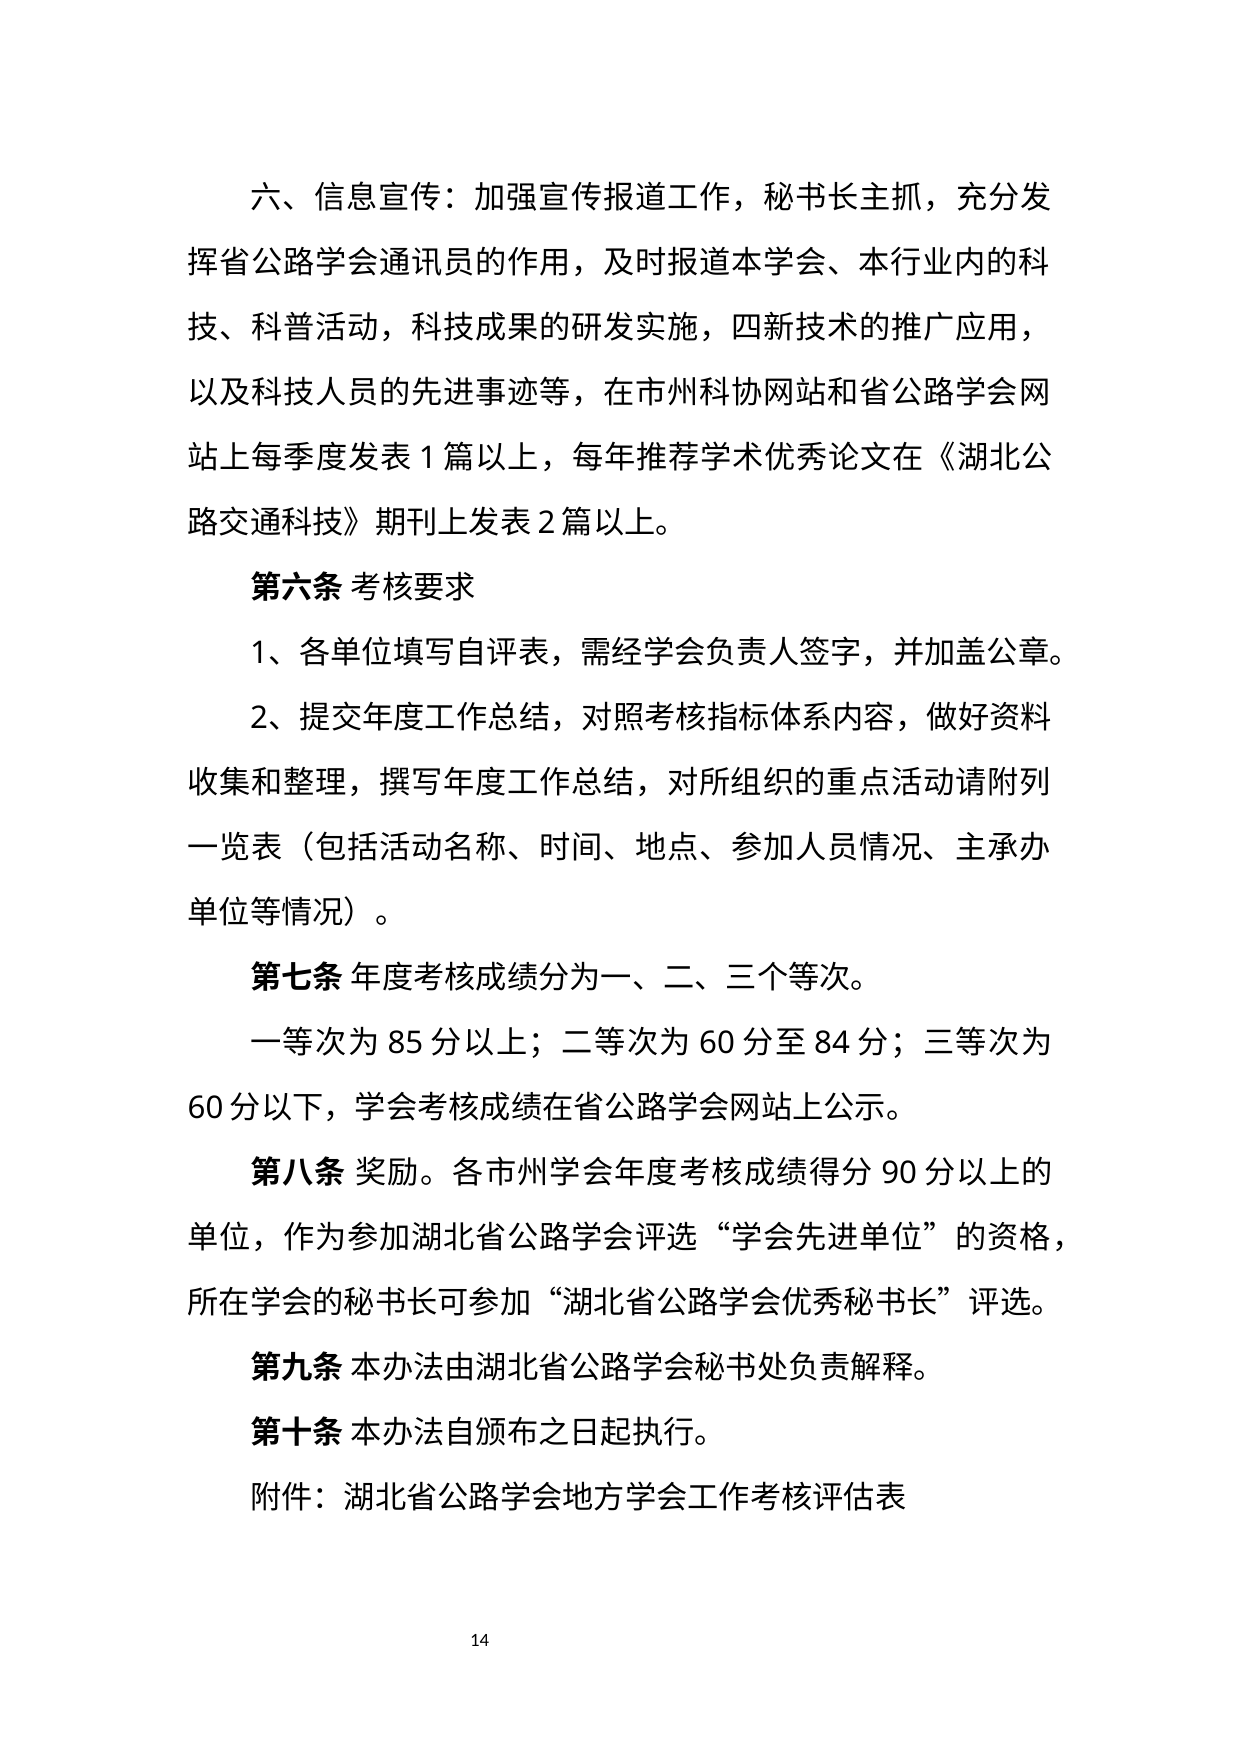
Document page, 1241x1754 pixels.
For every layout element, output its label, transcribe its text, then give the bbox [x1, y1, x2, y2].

text 1、各单位填写自评表，需经学会负责人签字，并加盖公章。 [187, 617, 1053, 682]
text 六、信息宣传：加强宣传报道工作，秘书长主抓，充分发挥省公路学会通讯员的作用，及时报道本学会、本行业内的科技、科普活动，科技成果的研发实施，四新技术的推广应用，以及科技人员的先进事迹等，在市州科协网站和省公路学会网站上每季度发表1篇以上，每年推荐学术优秀论文在《湖北公路交通科技》期刊上发表2篇以上。 [187, 162, 1053, 552]
text 附件：湖北省公路学会地方学会工作考核评估表 [187, 1462, 1053, 1527]
text 第十条 本办法自颁布之日起执行。 [187, 1397, 1053, 1462]
text 第九条 本办法由湖北省公路学会秘书处负责解释。 [187, 1332, 1053, 1397]
text 第六条 考核要求 [187, 552, 1053, 617]
text 第七条 年度考核成绩分为一、二、三个等次。 [187, 942, 1053, 1007]
text 2、提交年度工作总结，对照考核指标体系内容，做好资料收集和整理，撰写年度工作总结，对所组织的重点活动请附列一览表（包括活动名称、时间、地点、参加人员情况、主承办单位等情况）。 [187, 682, 1053, 942]
text 一等次为85分以上；二等次为60分至84分；三等次为60分以下，学会考核成绩在省公路学会网站上公示。 [187, 1007, 1053, 1137]
text 第八条 奖励。各市州学会年度考核成绩得分90分以上的单位，作为参加湖北省公路学会评选“学会先进单位”的资格，所在学会的秘书长可参加“湖北省公路学会优秀秘书长”评选。 [187, 1137, 1053, 1332]
